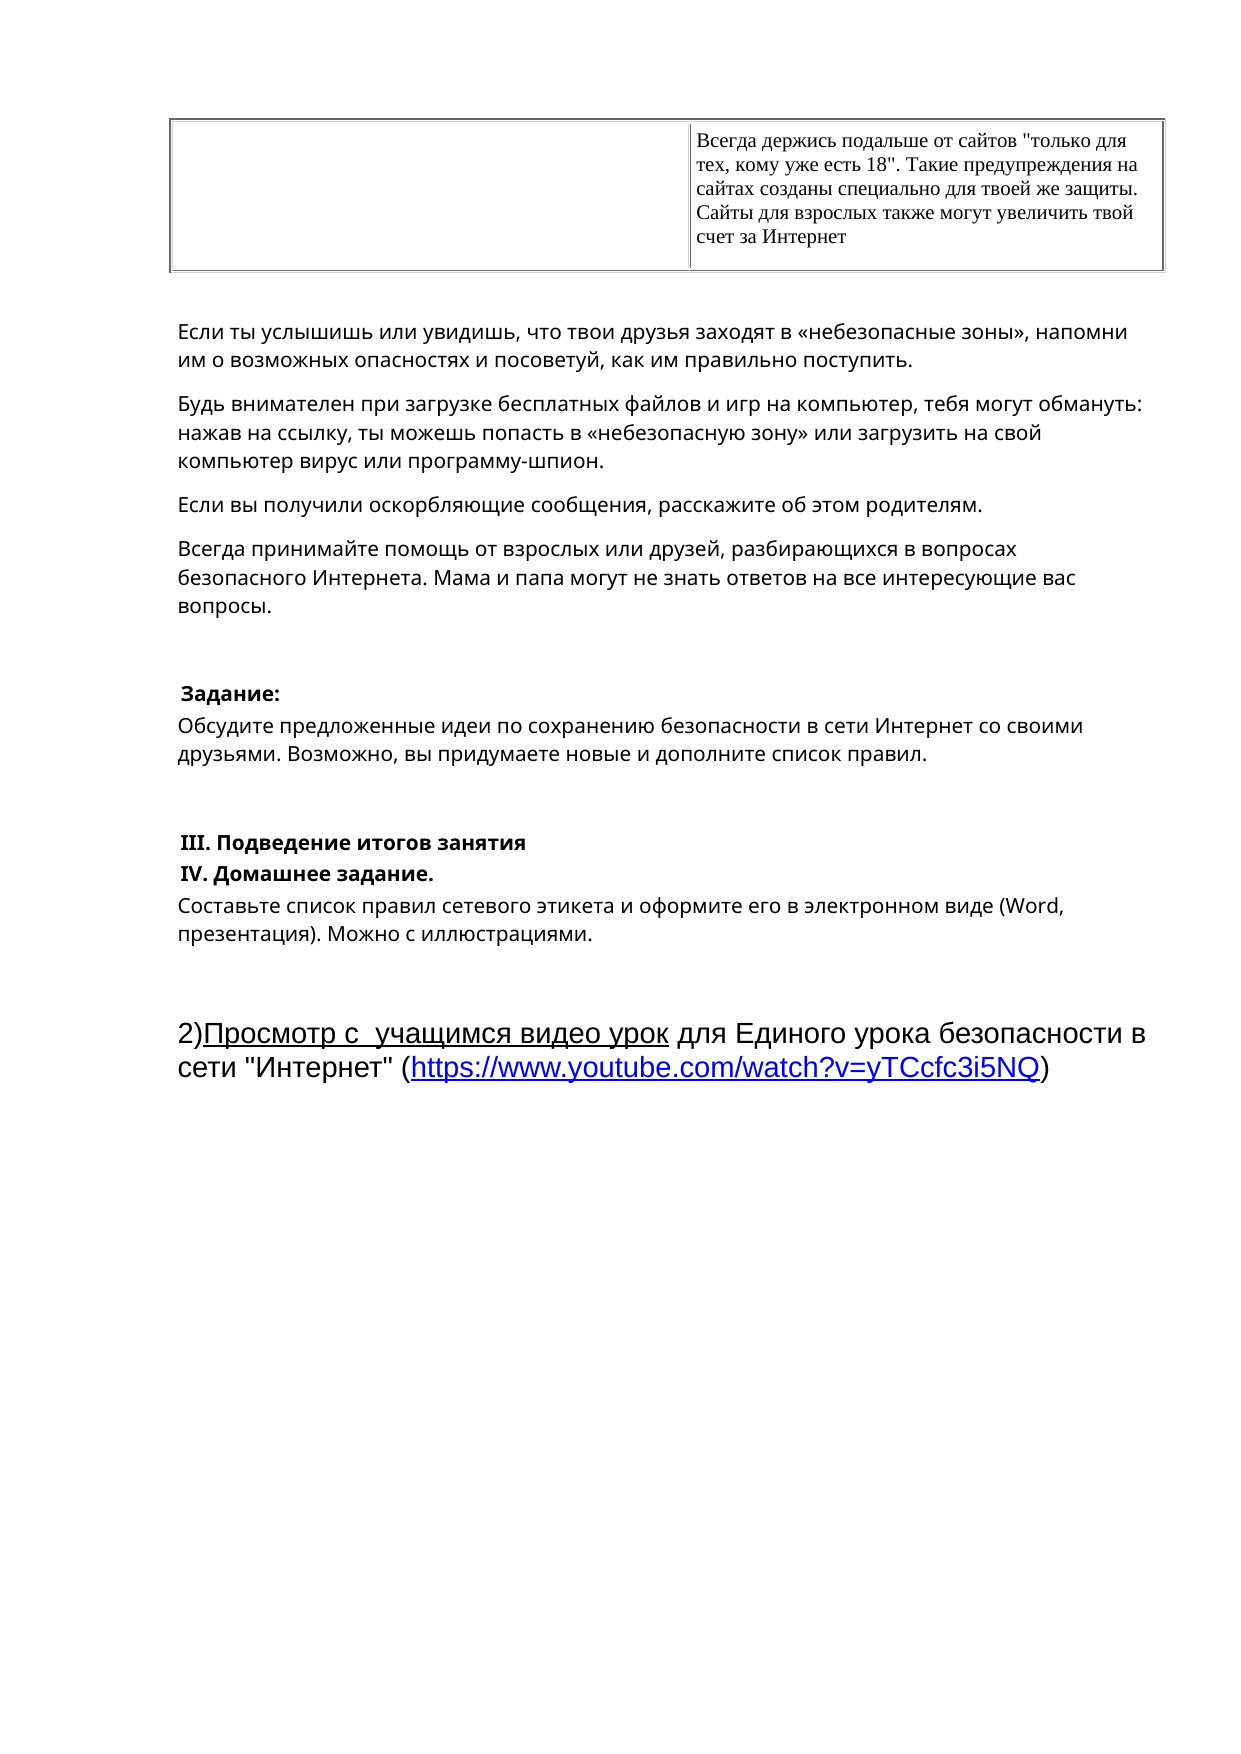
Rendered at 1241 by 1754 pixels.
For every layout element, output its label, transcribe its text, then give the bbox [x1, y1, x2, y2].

text Задание: [180, 679, 1148, 708]
table_cell Всегда держись подальше от сайтов "только для тех, кому уже есть 18". Такие предупреждения на сайтах созданы специально для твоей же защиты. Сайты для взрослых также могут увеличить твой счет за Интернет [690, 122, 1162, 270]
text Если ты услышишь или увидишь, что твои друзья заходят в «небезопасные зоны», напомни им о возможных опасностях и посоветуй, как им правильно поступить. [177, 317, 1152, 374]
text Обсудите предложенные идеи по сохранению безопасности в сети Интернет со своими друзьями. Возможно, вы придумаете новые и дополните список правил. [177, 711, 1152, 768]
text Составьте список правил сетевого этикета и оформите его в электронном виде (Word, презентация). Можно с иллюстрациями. [177, 891, 1152, 948]
text Если вы получили оскорбляющие сообщения, расскажите об этом родителям. [177, 491, 1152, 519]
table_cell [173, 122, 690, 270]
text Будь внимателен при загрузке бесплатных файлов и игр на компьютер, тебя могут обмануть: нажав на ссылку, ты можешь попасть в «небезопасную зону» или загрузить на свой компьютер вирус или программу-шпион. [177, 389, 1152, 475]
text 2)Просмотр с учащимся видео урок для Единого урока безопасности в сети "Интернет" (https://www.youtube.com/watch?v=yTCcfc3i5NQ) [177, 1016, 1152, 1083]
text IV. Домашнее задание. [180, 859, 1148, 888]
text Всегда принимайте помощь от взрослых или друзей, разбирающихся в вопросах безопасного Интернета. Мама и папа могут не знать ответов на все интересующие вас вопросы. [177, 534, 1152, 620]
text III. Подведение итогов занятия [180, 828, 1148, 856]
